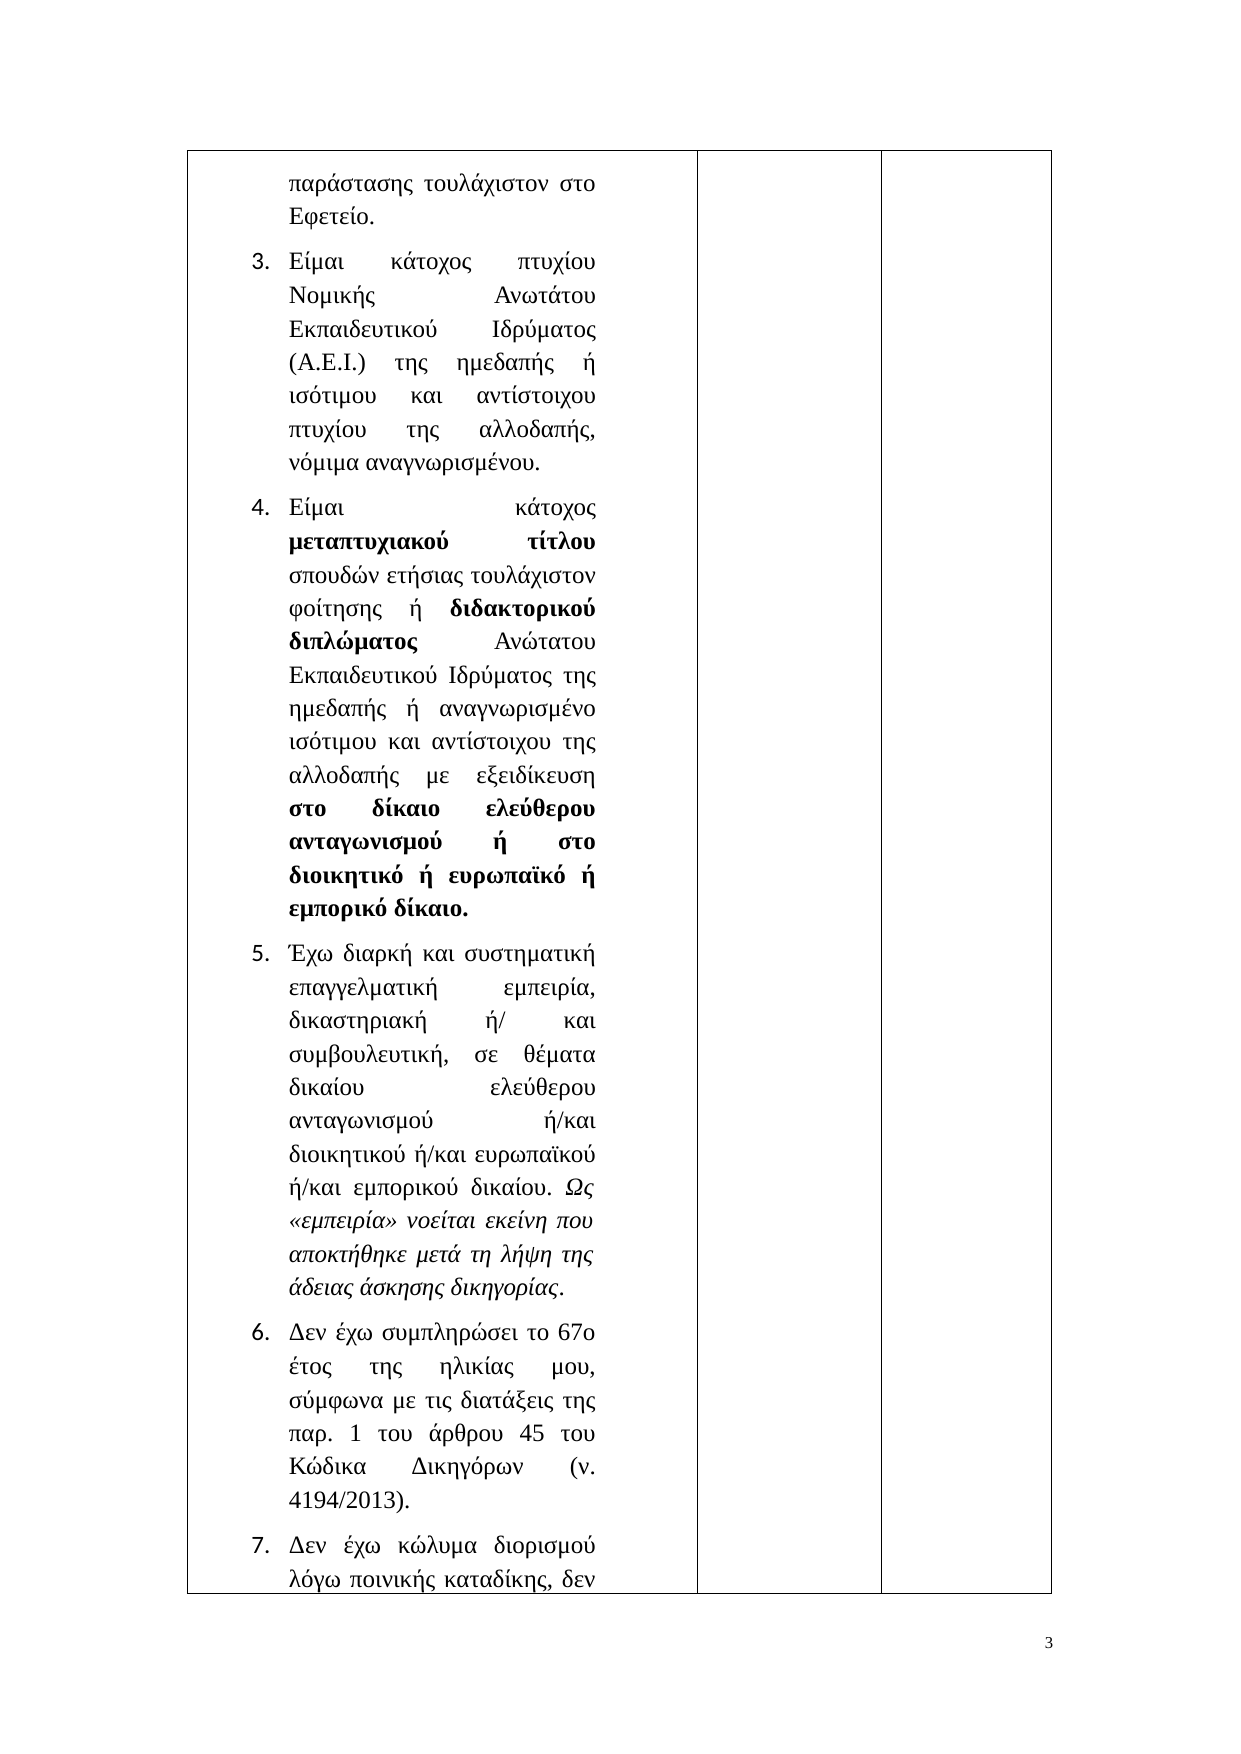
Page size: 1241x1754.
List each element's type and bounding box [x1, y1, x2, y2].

table_cell [698, 151, 881, 1593]
table_cell [188, 151, 697, 1593]
table_cell [882, 151, 1051, 1593]
